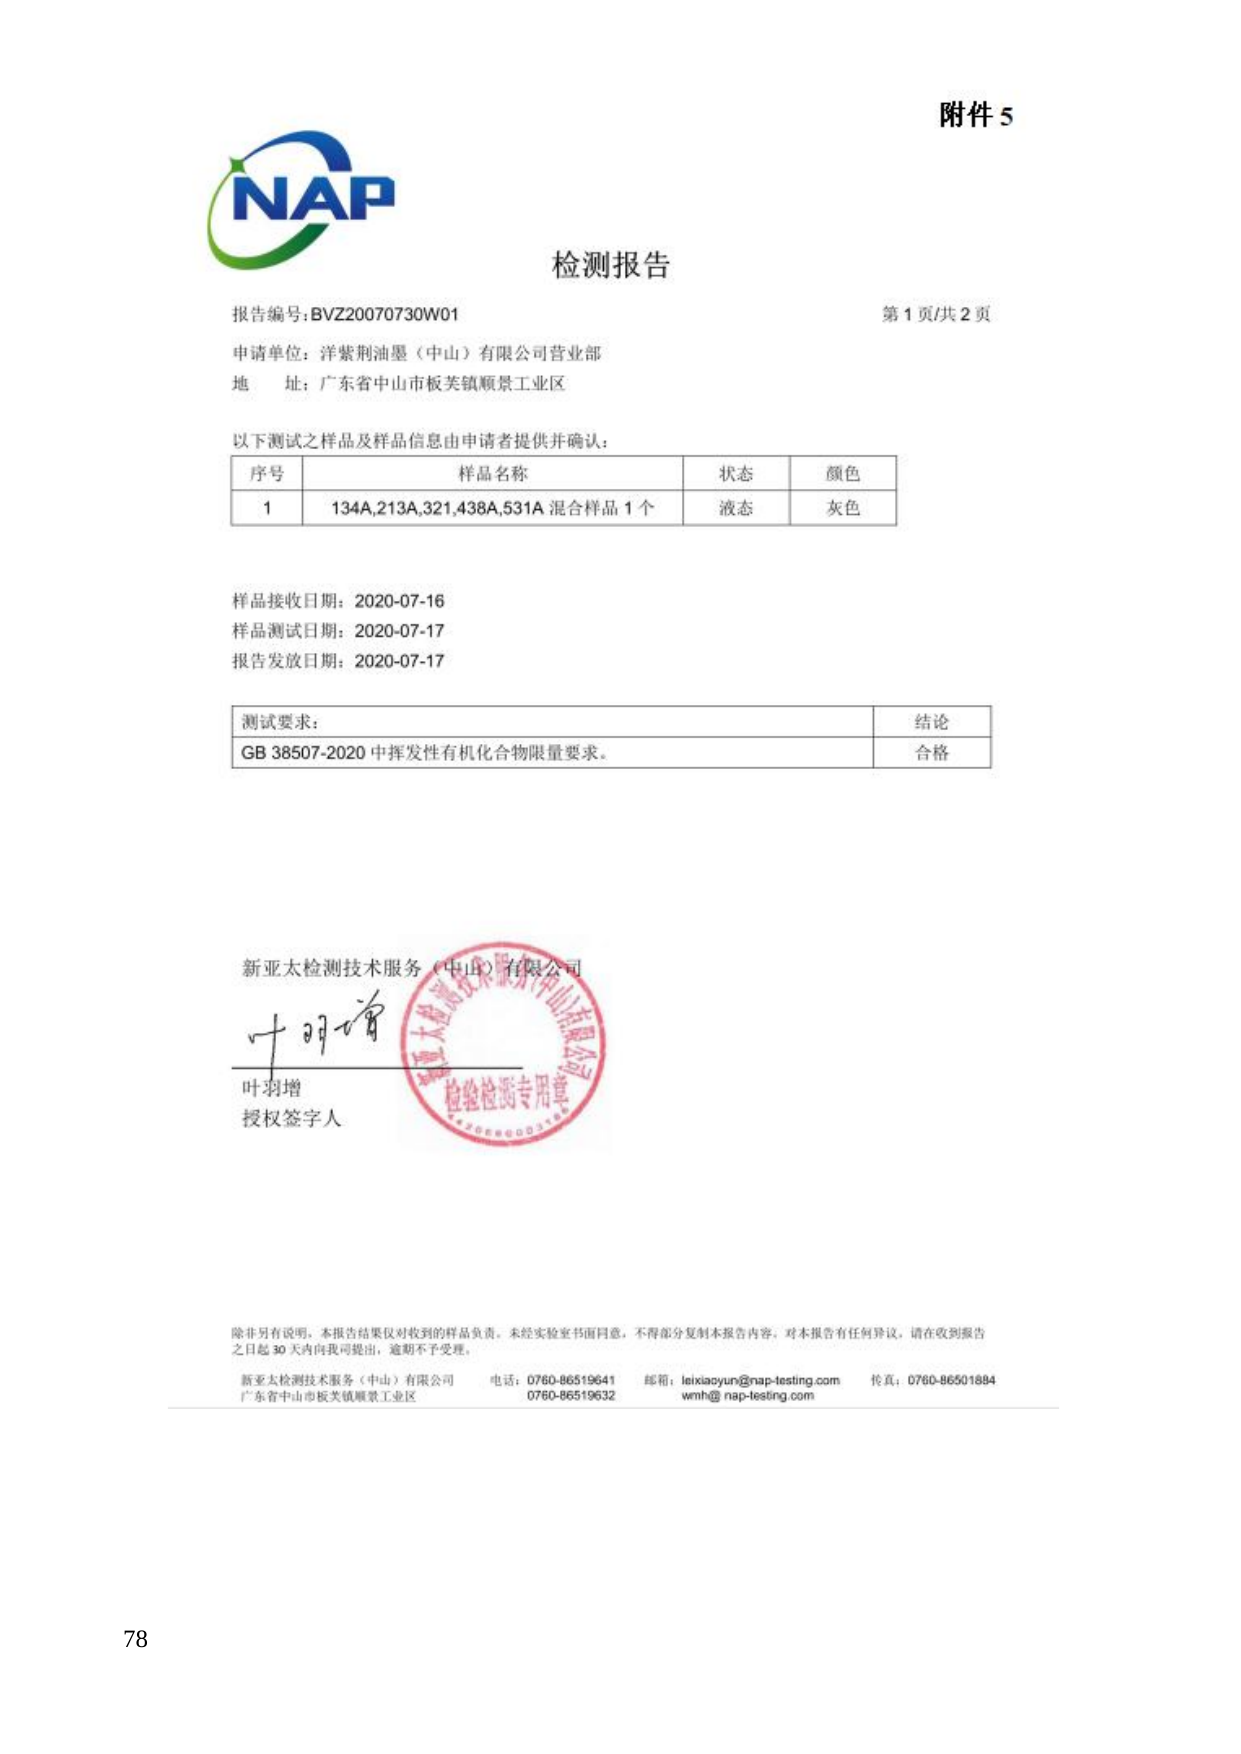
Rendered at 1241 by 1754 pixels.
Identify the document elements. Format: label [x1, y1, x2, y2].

picture [167, 64, 1060, 1409]
